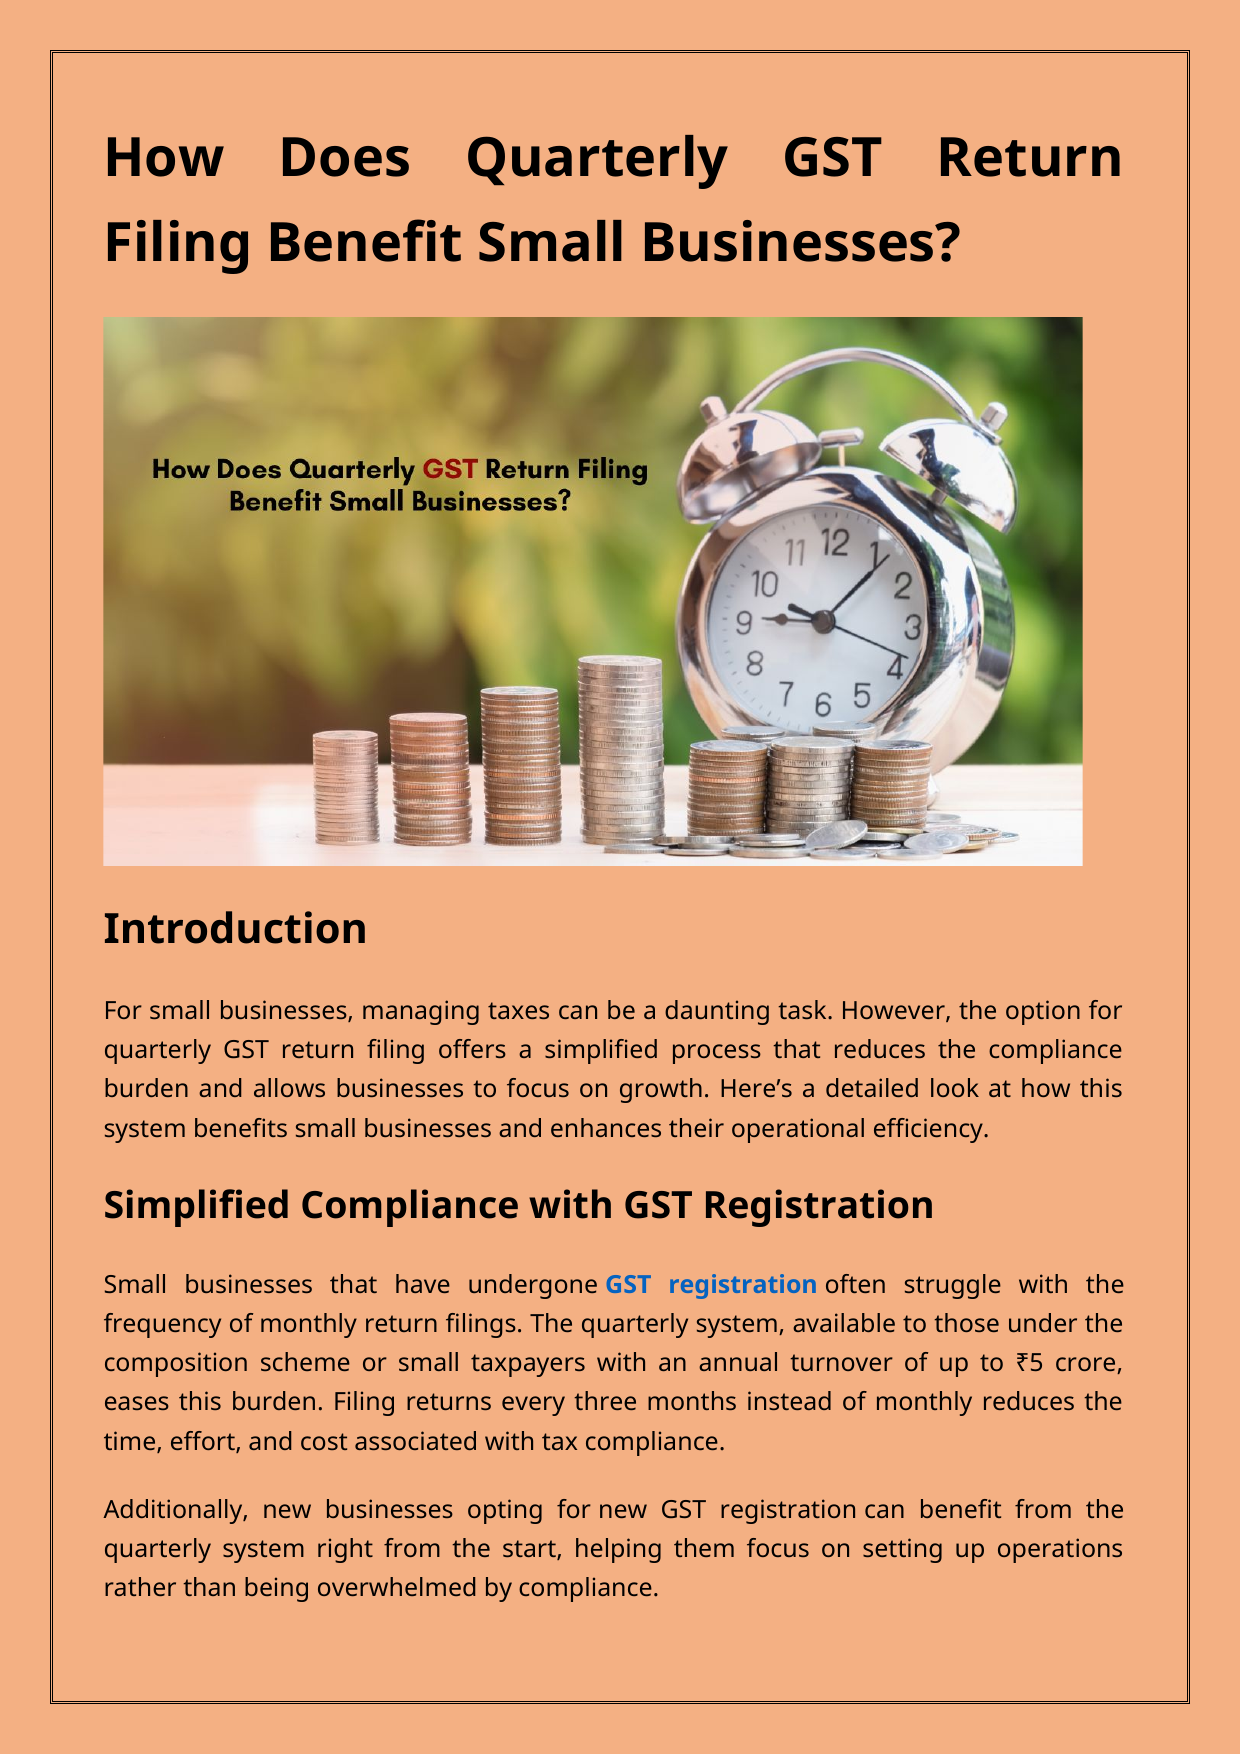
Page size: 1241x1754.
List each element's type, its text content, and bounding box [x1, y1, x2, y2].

text Small businesses that have undergone GST registration often struggle with the frequency of monthly return filings. The quarterly system, available to those under the composition scheme or small taxpayers with an annual turnover of up to ₹5 crore, eases this burden. Filing returns every three months instead of monthly reduces the time, effort, and cost associated with tax compliance. [103, 1266, 1125, 1457]
subtitle Introduction [103, 898, 1124, 955]
text Additionally, new businesses opting for new GST registration can benefit from the quarterly system right from the start, helping them focus on setting up operations rather than being overwhelmed by compliance. [103, 1491, 1125, 1604]
text How Does Quarterly GST Return Filing Benefit Small Businesses? [103, 118, 1125, 277]
text For small businesses, managing taxes can be a daunting task. However, the option for quarterly GST return filing offers a simplified process that reduces the compliance burden and allows businesses to focus on growth. Here’s a detailed look at how this system benefits small businesses and enhances their operational efficiency. [103, 993, 1124, 1144]
text Simplified Compliance with GST Registration [103, 1179, 1124, 1230]
picture [103, 317, 1083, 866]
